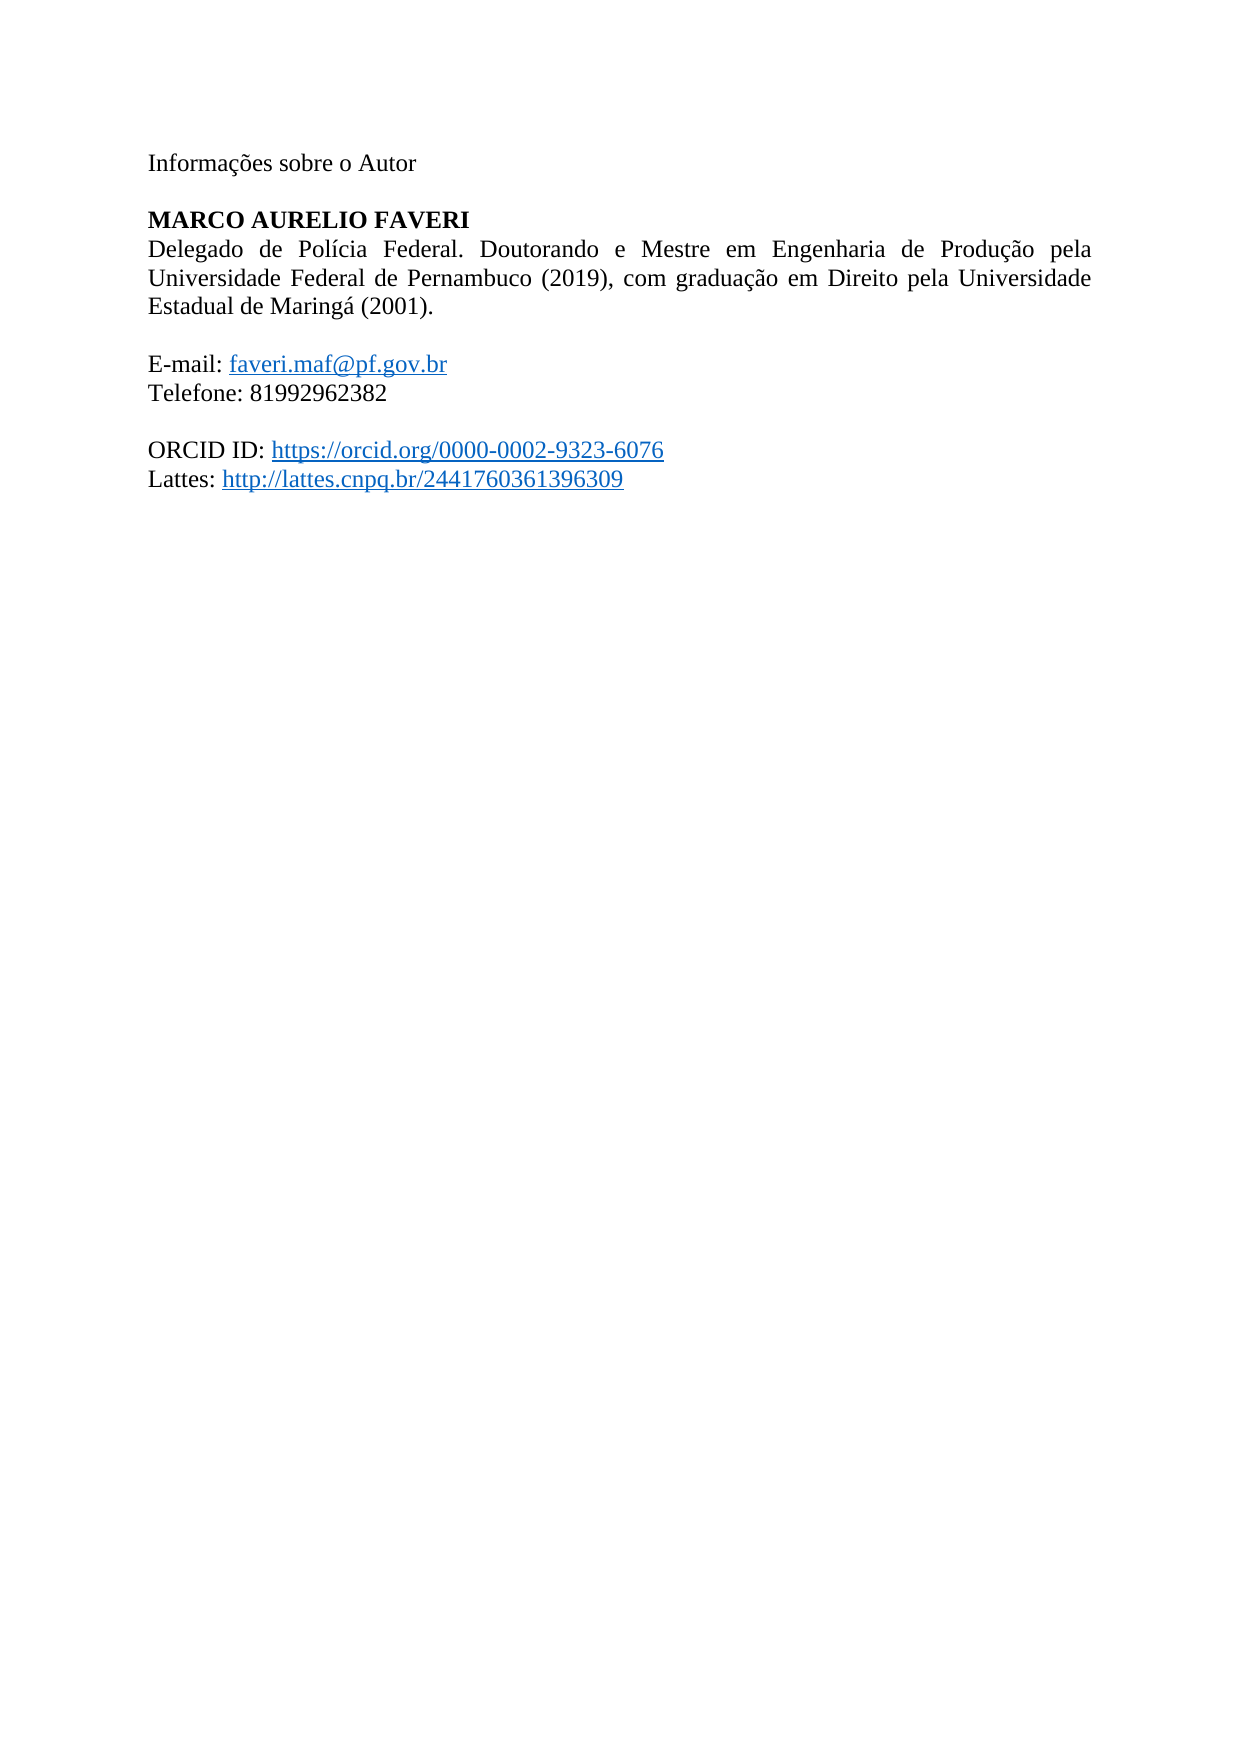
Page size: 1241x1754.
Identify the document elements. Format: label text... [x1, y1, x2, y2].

text Informações sobre o Autor [148, 148, 1092, 176]
text E-mail: faveri.maf@pf.gov.br [148, 349, 1092, 378]
text ORCID ID: https://orcid.org/0000-0002-9323-6076 [148, 435, 1092, 464]
text Telefone: 81992962382 [148, 378, 1092, 406]
text MARCO AURELIO FAVERI [148, 205, 1092, 234]
text Lattes: http://lattes.cnpq.br/2441760361396309 [148, 464, 1092, 493]
text Delegado de Polícia Federal. Doutorando e Mestre em Engenharia de Produção pela Universidade Federal de Pernambuco (2019), com graduação em Direito pela Universidade Estadual de Maringá (2001). [148, 234, 1092, 320]
